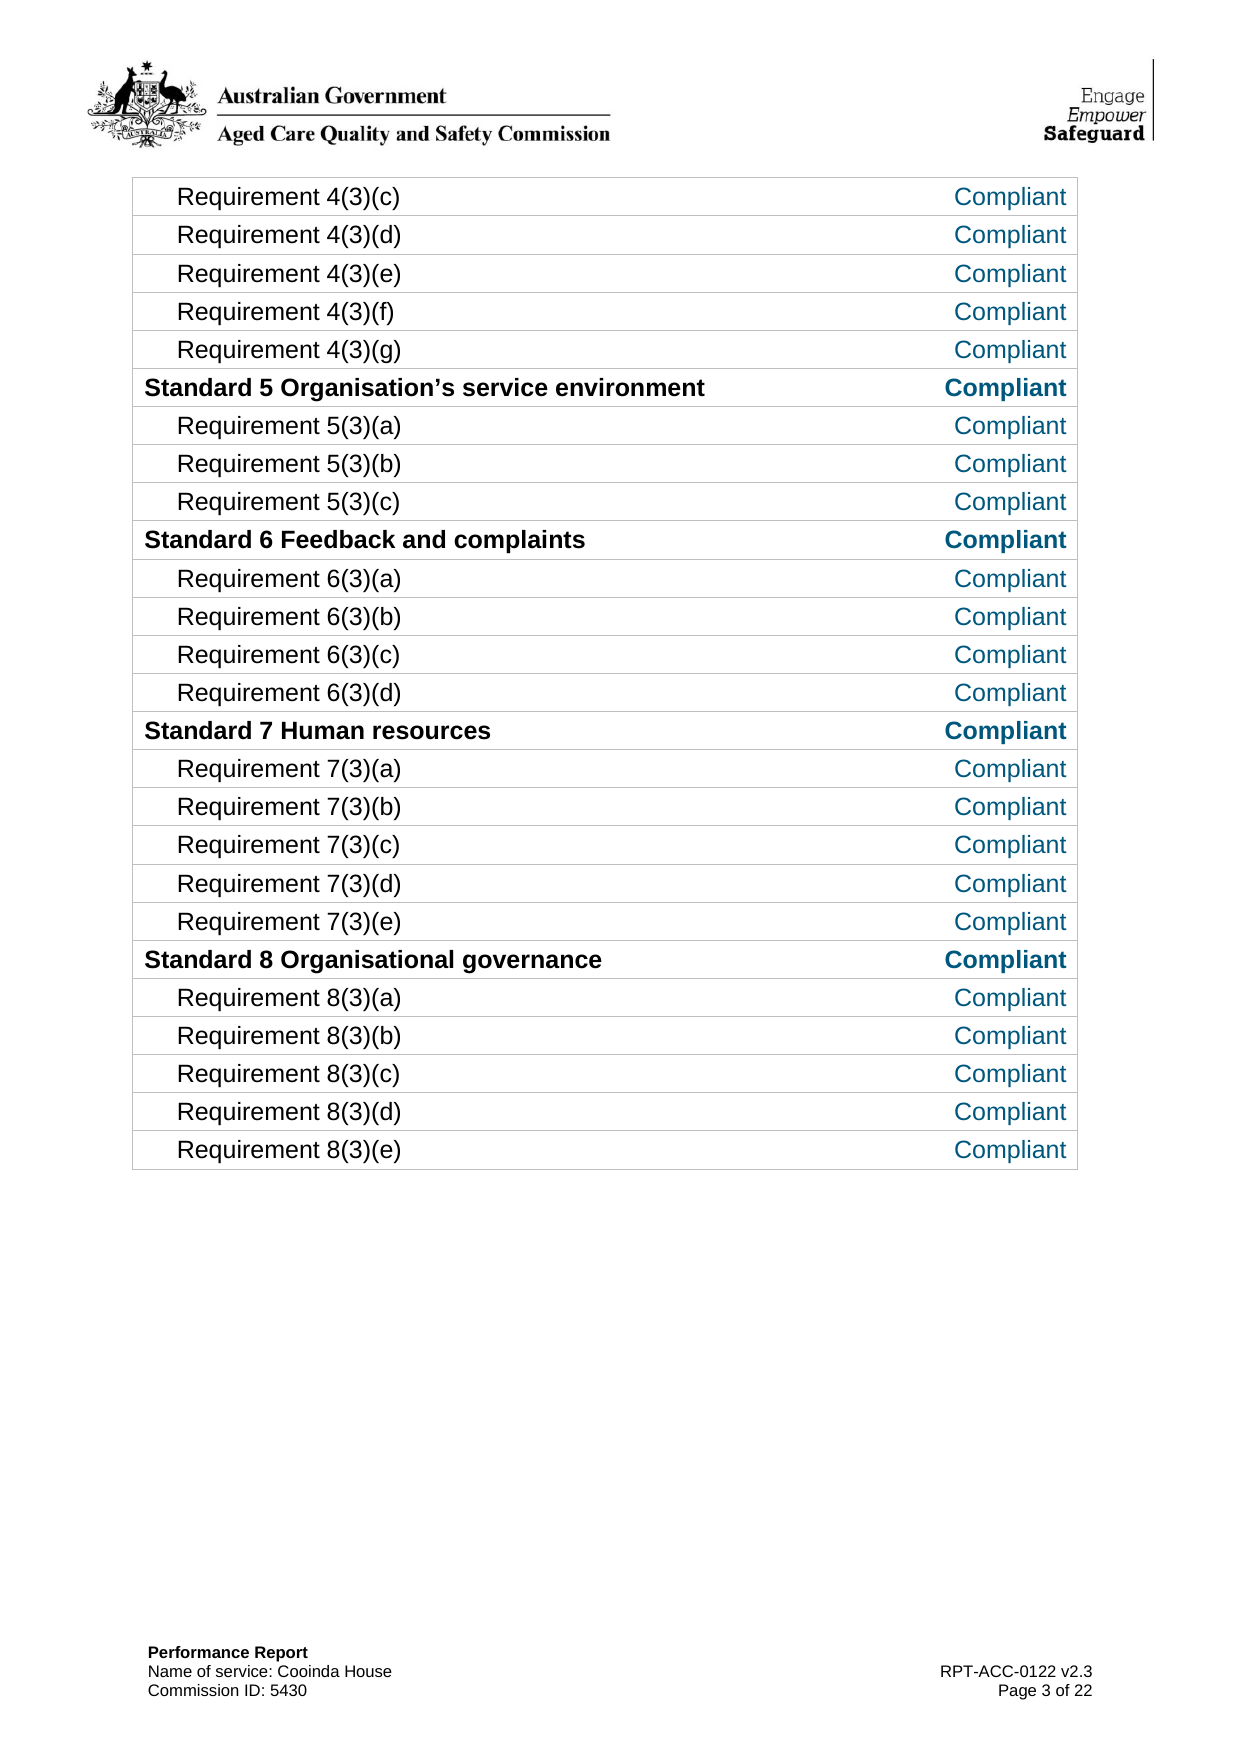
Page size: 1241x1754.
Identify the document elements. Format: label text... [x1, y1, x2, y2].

table_cell Compliant [878, 712, 1077, 749]
table_cell Compliant [878, 331, 1077, 368]
table_cell Requirement 8(3)(e) [133, 1131, 878, 1168]
table_cell Requirement 5(3)(a) [133, 407, 878, 444]
table_cell Compliant [878, 598, 1077, 635]
table_cell Compliant [878, 369, 1077, 406]
table_cell Requirement 7(3)(a) [133, 750, 878, 787]
table_cell Compliant [878, 407, 1077, 444]
table_cell Compliant [878, 1131, 1077, 1168]
table_cell Requirement 4(3)(c) [133, 178, 878, 215]
table_cell Compliant [878, 941, 1077, 978]
table_cell Compliant [878, 788, 1077, 825]
table_cell Compliant [878, 979, 1077, 1016]
table_cell Compliant [878, 903, 1077, 940]
table_cell Requirement 7(3)(e) [133, 903, 878, 940]
table_cell Requirement 4(3)(g) [133, 331, 878, 368]
table_cell Requirement 6(3)(c) [133, 636, 878, 673]
table_cell Requirement 4(3)(d) [133, 216, 878, 253]
table_cell Compliant [878, 1055, 1077, 1092]
table_cell Compliant [878, 560, 1077, 597]
table_cell Standard 6 Feedback and complaints [133, 521, 878, 558]
table_cell Requirement 5(3)(c) [133, 483, 878, 520]
table_cell Requirement 7(3)(b) [133, 788, 878, 825]
table_cell Requirement 8(3)(d) [133, 1093, 878, 1130]
table_cell Requirement 6(3)(d) [133, 674, 878, 711]
table_cell Requirement 8(3)(c) [133, 1055, 878, 1092]
table_cell Compliant [878, 674, 1077, 711]
table_cell Compliant [878, 178, 1077, 215]
table_cell Requirement 4(3)(e) [133, 255, 878, 292]
table_cell Compliant [878, 865, 1077, 902]
table_cell Requirement 6(3)(a) [133, 560, 878, 597]
table_cell Compliant [878, 1017, 1077, 1054]
table_cell Compliant [878, 445, 1077, 482]
table_cell Requirement 7(3)(c) [133, 826, 878, 863]
table_cell Compliant [878, 255, 1077, 292]
table_cell Compliant [878, 483, 1077, 520]
table_cell Requirement 8(3)(a) [133, 979, 878, 1016]
table_cell Standard 7 Human resources [133, 712, 878, 749]
table_cell Compliant [878, 826, 1077, 863]
table_cell Standard 5 Organisation’s service environment [133, 369, 878, 406]
table_cell Requirement 4(3)(f) [133, 293, 878, 330]
table_cell Compliant [878, 216, 1077, 253]
table_cell Compliant [878, 293, 1077, 330]
table_cell Requirement 6(3)(b) [133, 598, 878, 635]
table_cell Compliant [878, 521, 1077, 558]
table_cell Standard 8 Organisational governance [133, 941, 878, 978]
table_cell Compliant [878, 750, 1077, 787]
table_cell Compliant [878, 1093, 1077, 1130]
table_cell Compliant [878, 636, 1077, 673]
table_cell Requirement 5(3)(b) [133, 445, 878, 482]
table_cell Requirement 7(3)(d) [133, 865, 878, 902]
table_cell Requirement 8(3)(b) [133, 1017, 878, 1054]
picture [1, 0, 1241, 169]
